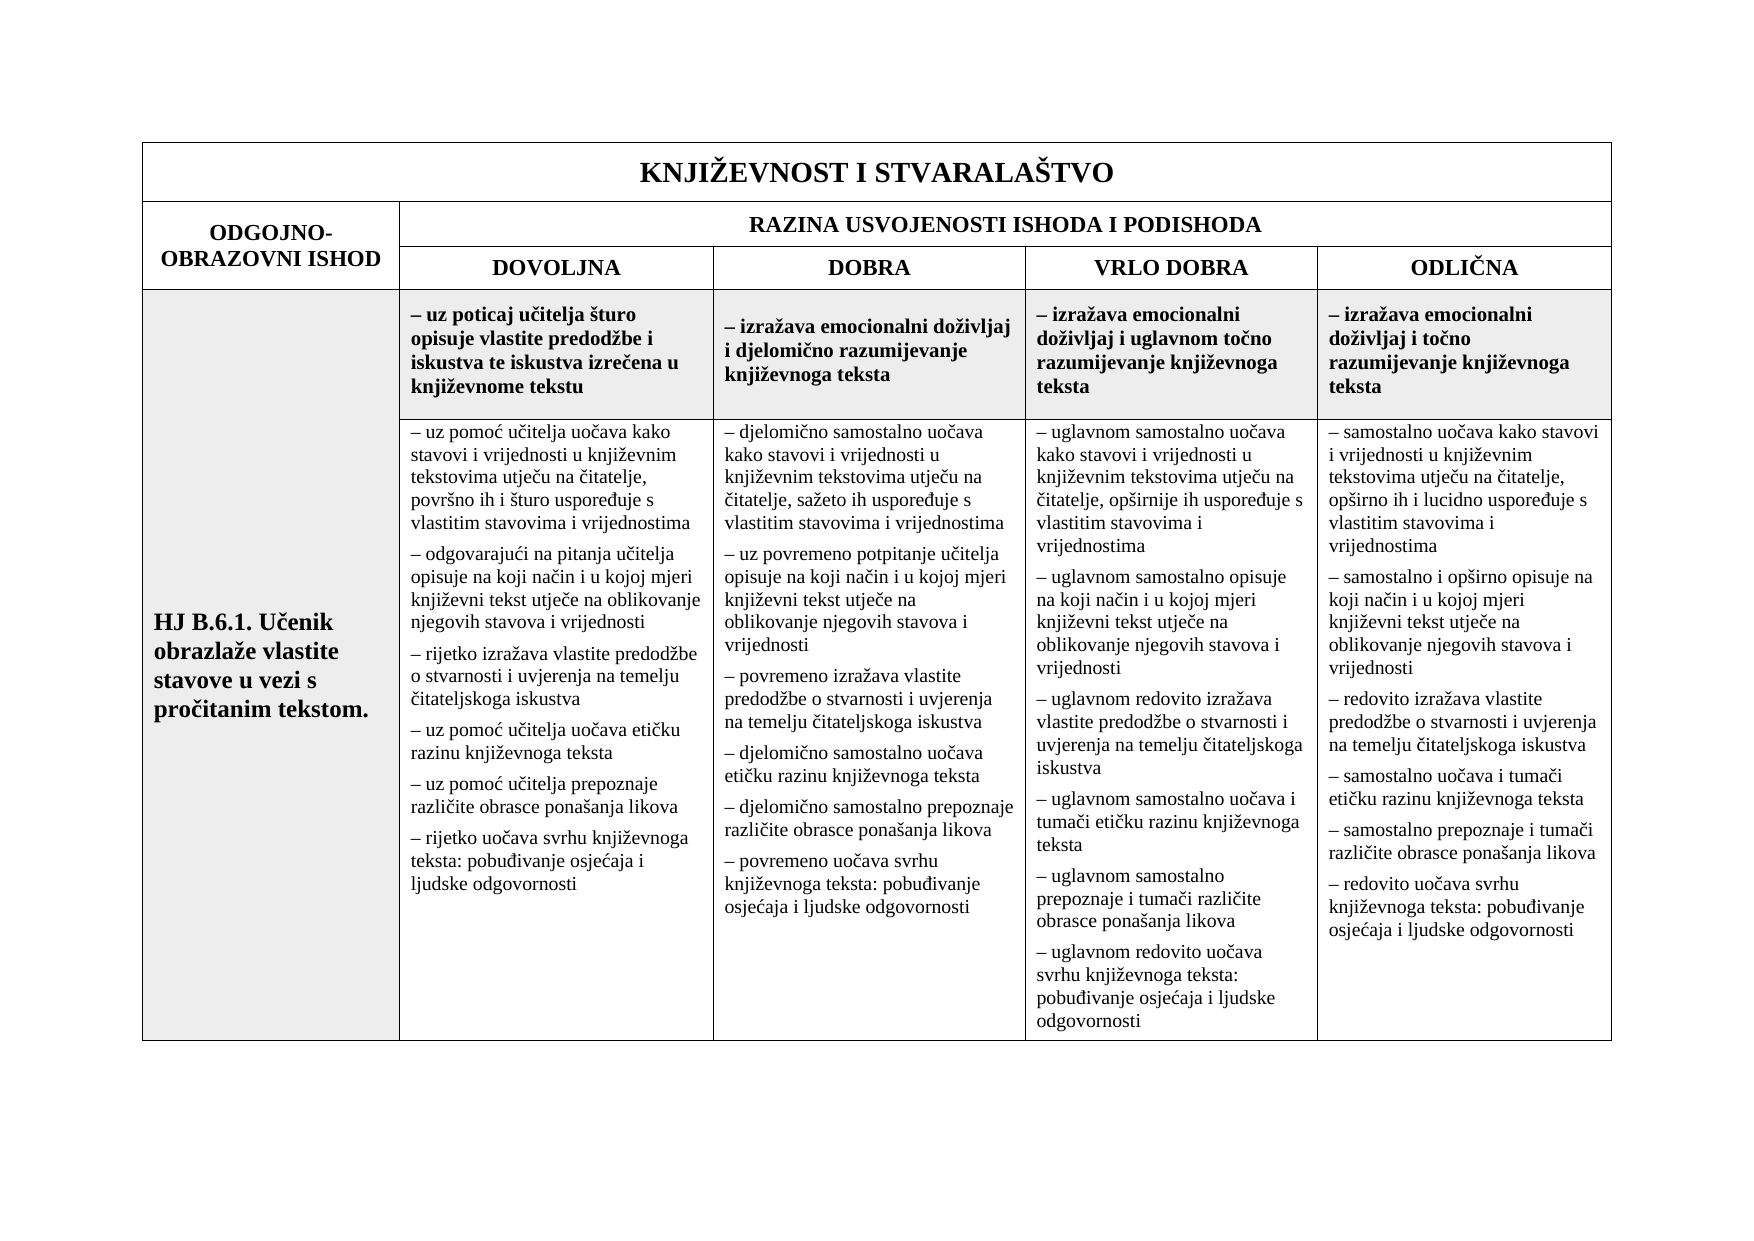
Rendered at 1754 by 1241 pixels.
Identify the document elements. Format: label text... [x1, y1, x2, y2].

table_cell HJ B.6.1. Učenik obrazlaže vlastite stavove u vezi s pročitanim tekstom. [143, 290, 399, 1040]
table_cell ODGOJNO-OBRAZOVNI ISHOD [143, 202, 399, 289]
table_cell VRLO DOBRA [1026, 247, 1317, 289]
table_cell – djelomično samostalno uočava kako stavovi i vrijednosti u književnim tekstovima utječu na čitatelje, sažeto ih uspoređuje s vlastitim stavovima i vrijednostima – uz povremeno potpitanje učitelja opisuje na koji način i u kojoj mjeri književni tekst utječe na oblikovanje njegovih stavova i vrijednosti – povremeno izražava vlastite predodžbe o stvarnosti i uvjerenja na temelju čitateljskoga iskustva – djelomično samostalno uočava etičku razinu književnoga teksta – djelomično samostalno prepoznaje različite obrasce ponašanja likova – povremeno uočava svrhu književnoga teksta: pobuđivanje osjećaja i ljudske odgovornosti [714, 420, 1025, 1040]
table_cell DOVOLJNA [400, 247, 713, 289]
table_cell – uz poticaj učitelja šturo opisuje vlastite predodžbe i iskustva te iskustva izrečena u književnome tekstu [400, 290, 713, 419]
table_cell RAZINA USVOJENOSTI ISHODA I PODISHODA [400, 202, 1611, 246]
table_cell ODLIČNA [1318, 247, 1611, 289]
table_cell – uz pomoć učitelja uočava kako stavovi i vrijednosti u književnim tekstovima utječu na čitatelje, površno ih i šturo uspoređuje s vlastitim stavovima i vrijednostima – odgovarajući na pitanja učitelja opisuje na koji način i u kojoj mjeri književni tekst utječe na oblikovanje njegovih stavova i vrijednosti – rijetko izražava vlastite predodžbe o stvarnosti i uvjerenja na temelju čitateljskoga iskustva – uz pomoć učitelja uočava etičku razinu književnoga teksta – uz pomoć učitelja prepoznaje različite obrasce ponašanja likova – rijetko uočava svrhu književnoga teksta: pobuđivanje osjećaja i ljudske odgovornosti [400, 420, 713, 1040]
table_cell DOBRA [714, 247, 1025, 289]
table_cell – izražava emocionalni doživljaj i uglavnom točno razumijevanje književnoga teksta [1026, 290, 1317, 419]
table_cell – samostalno uočava kako stavovi i vrijednosti u književnim tekstovima utječu na čitatelje, opširno ih i lucidno uspoređuje s vlastitim stavovima i vrijednostima – samostalno i opširno opisuje na koji način i u kojoj mjeri književni tekst utječe na oblikovanje njegovih stavova i vrijednosti – redovito izražava vlastite predodžbe o stvarnosti i uvjerenja na temelju čitateljskoga iskustva – samostalno uočava i tumači etičku razinu književnoga teksta – samostalno prepoznaje i tumači različite obrasce ponašanja likova – redovito uočava svrhu književnoga teksta: pobuđivanje osjećaja i ljudske odgovornosti [1318, 420, 1611, 1040]
table_cell – izražava emocionalni doživljaj i točno razumijevanje književnoga teksta [1318, 290, 1611, 419]
table_cell – izražava emocionalni doživljaj i djelomično razumijevanje književnoga teksta [714, 290, 1025, 419]
table_cell – uglavnom samostalno uočava kako stavovi i vrijednosti u književnim tekstovima utječu na čitatelje, opširnije ih uspoređuje s vlastitim stavovima i vrijednostima – uglavnom samostalno opisuje na koji način i u kojoj mjeri književni tekst utječe na oblikovanje njegovih stavova i vrijednosti – uglavnom redovito izražava vlastite predodžbe o stvarnosti i uvjerenja na temelju čitateljskoga iskustva – uglavnom samostalno uočava i tumači etičku razinu književnoga teksta – uglavnom samostalno prepoznaje i tumači različite obrasce ponašanja likova – uglavnom redovito uočava svrhu književnoga teksta: pobuđivanje osjećaja i ljudske odgovornosti [1026, 420, 1317, 1040]
table_header KNJIŽEVNOST I STVARALAŠTVO [143, 143, 1611, 201]
